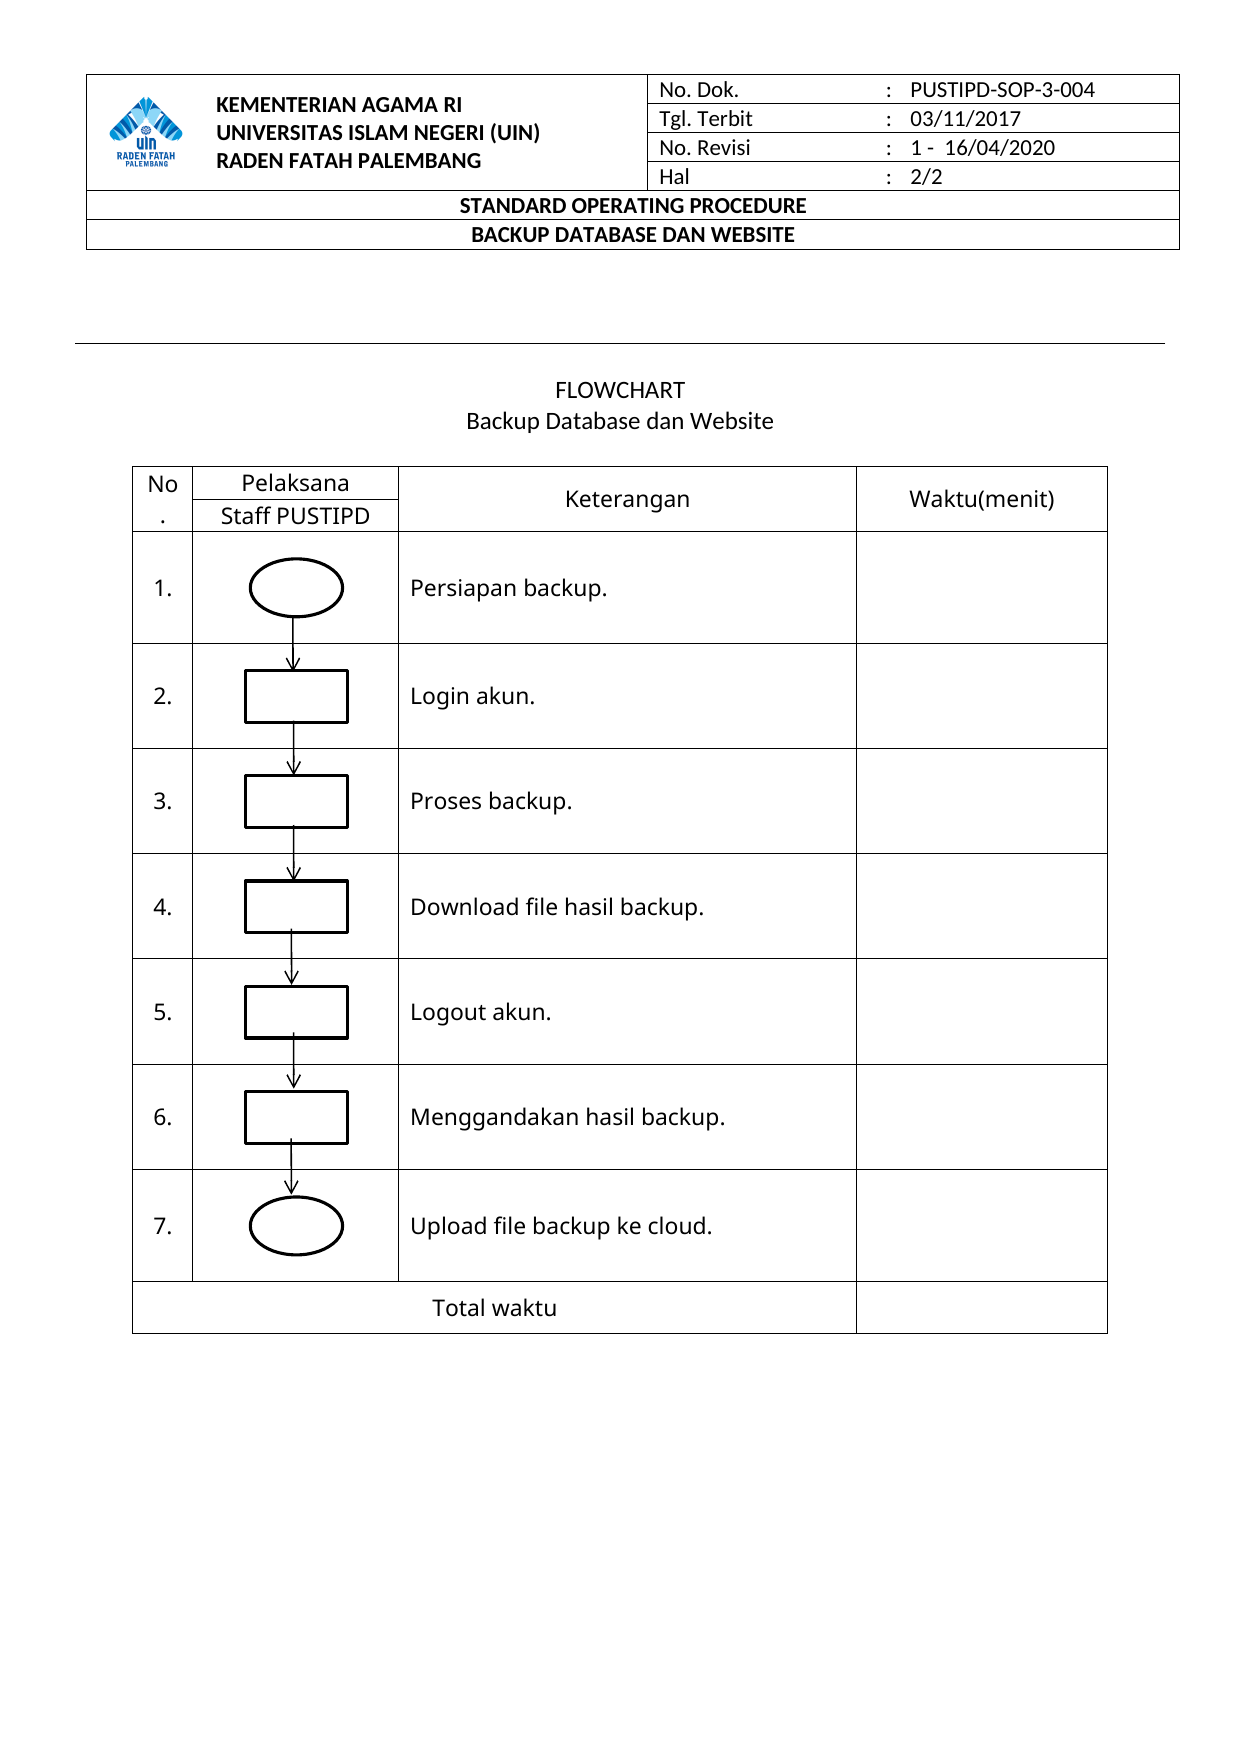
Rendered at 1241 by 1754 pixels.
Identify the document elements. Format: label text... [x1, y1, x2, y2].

table_cell [193, 532, 398, 642]
text Backup Database dan Website [75, 405, 1165, 436]
table_header No. [133, 467, 192, 531]
table_cell 6. [133, 1065, 192, 1169]
table_cell Persiapan backup. [399, 532, 856, 642]
table_cell Download file hasil backup. [399, 854, 856, 958]
table_cell 5. [133, 959, 192, 1064]
picture [98, 92, 194, 173]
table_header Pelaksana [193, 467, 398, 498]
table_cell Login akun. [399, 644, 856, 748]
table_cell Proses backup. [399, 749, 856, 853]
table_cell [193, 749, 292, 853]
table_cell [193, 1170, 398, 1281]
table_cell [193, 854, 292, 958]
table_cell [857, 1170, 1107, 1281]
table_cell [857, 959, 1107, 1064]
table_cell [294, 644, 398, 748]
table_cell [193, 644, 292, 748]
table_cell 1. [133, 532, 192, 642]
table_cell [293, 959, 398, 1064]
table_cell [193, 1065, 398, 1169]
table_cell Staff PUSTIPD [193, 500, 398, 531]
table_cell Upload file backup ke cloud. [399, 1170, 856, 1281]
table_cell 2. [133, 644, 192, 748]
table_cell [293, 854, 398, 958]
table_cell 7. [133, 1170, 192, 1281]
table_cell [857, 532, 1107, 642]
table_cell 4. [133, 854, 192, 958]
table_cell Menggandakan hasil backup. [399, 1065, 856, 1169]
text FLOWCHART [75, 375, 1165, 405]
table_cell [857, 644, 1107, 748]
table_cell 3. [133, 749, 192, 853]
table_cell Logout akun. [399, 959, 856, 1064]
table_cell [857, 1282, 1107, 1333]
table_cell [857, 1065, 1107, 1169]
table_cell [857, 749, 1107, 853]
table_cell [295, 749, 398, 853]
table_cell Total waktu [133, 1282, 856, 1333]
table_header Keterangan [399, 467, 856, 531]
table_header Waktu(menit) [857, 467, 1107, 531]
table_cell [193, 959, 292, 1064]
table_cell [857, 854, 1107, 958]
